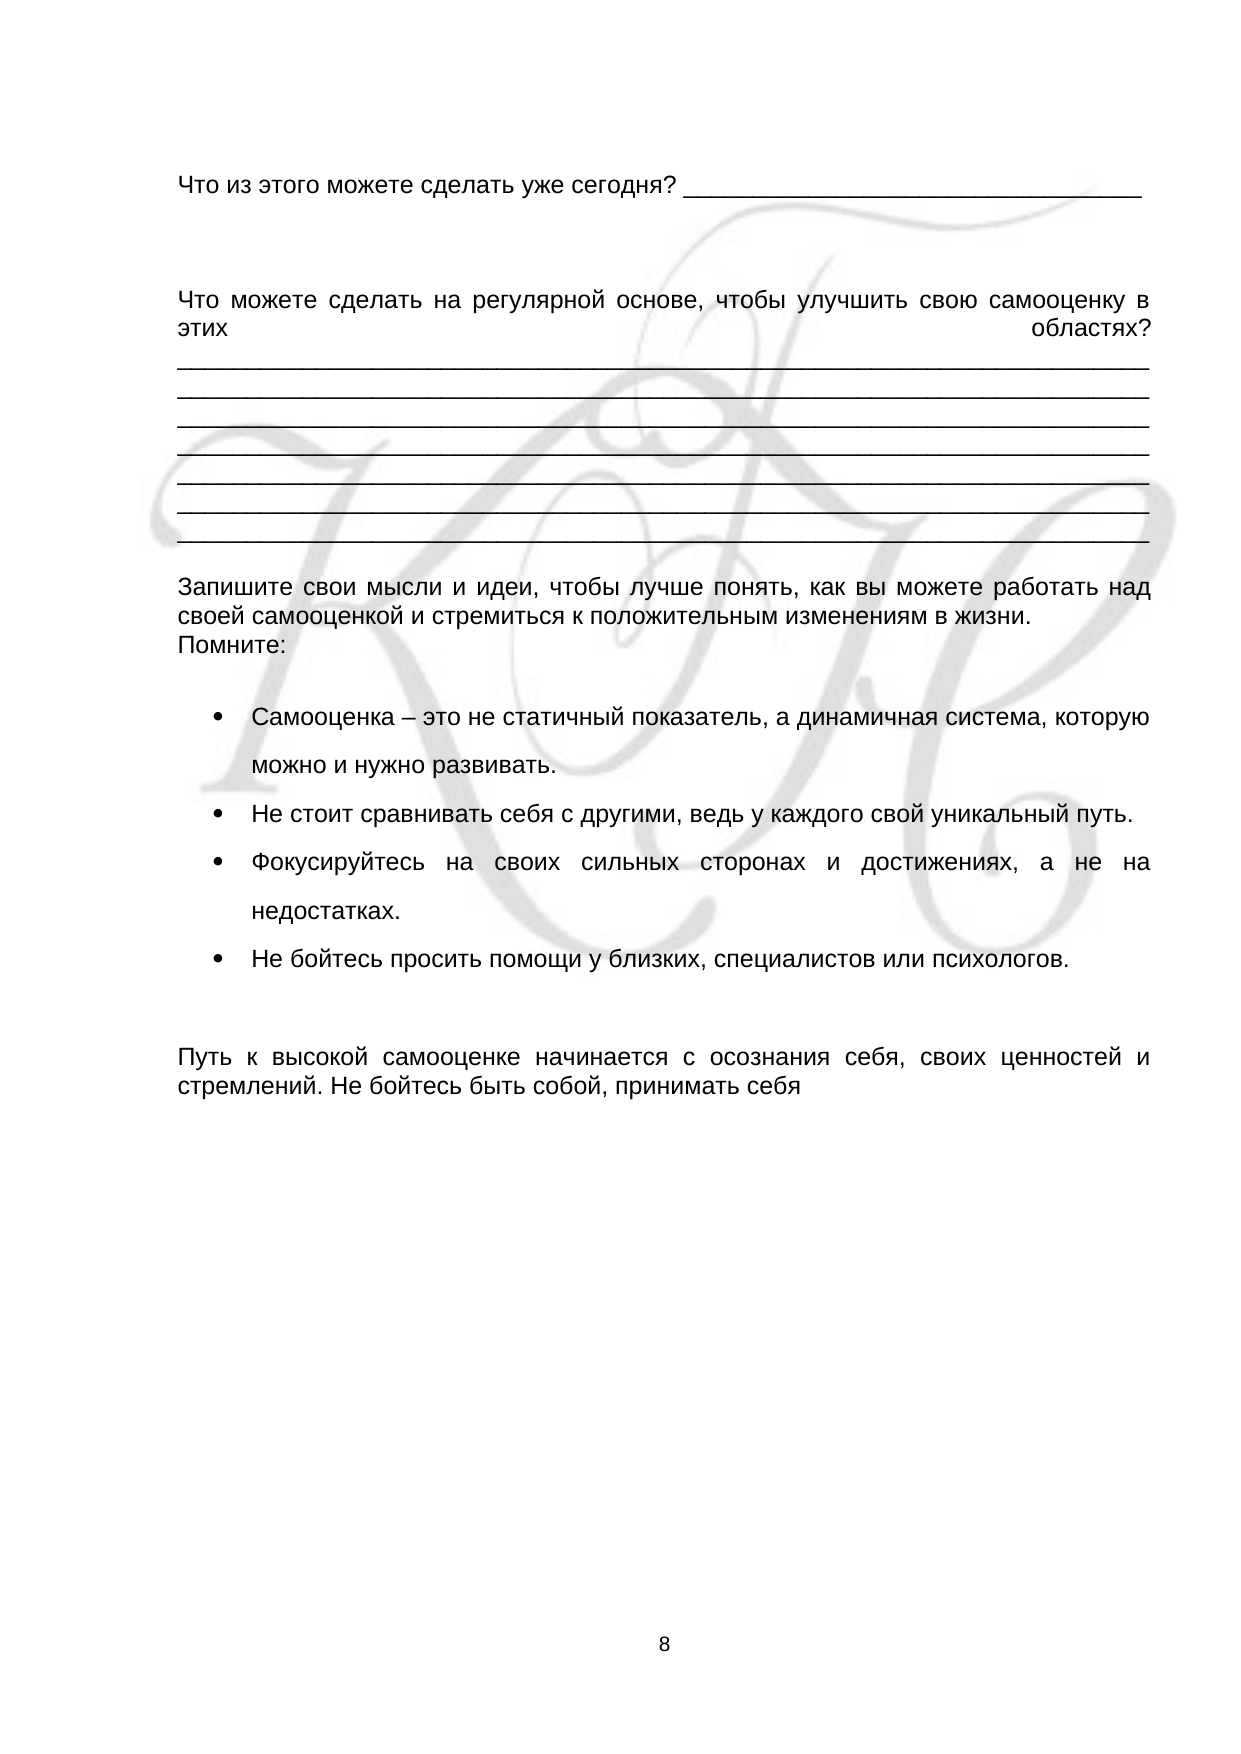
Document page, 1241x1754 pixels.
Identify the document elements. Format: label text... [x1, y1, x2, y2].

text Что из этого можете сделать уже сегодня? _________________________________ [177, 170, 1152, 198]
list Не стоит сравнивать себя с другими, ведь у каждого свой уникальный путь. [213, 779, 1152, 828]
list Фокусируйтесь на своих сильных сторонах и достижениях, а не на недостатках. [213, 828, 1152, 924]
text Помните: [177, 630, 1152, 682]
text Что можете сделать на регулярной основе, чтобы улучшить свою самооценку в этих областях? __________________________________________________________________________________________________________________________________________________________________________________________________________________________________________________________________________________________________________________________________________________________________________________________________________________________________________________________________________________________________________ [177, 285, 1152, 543]
list Самооценка – это не статичный показатель, а динамичная система, которую можно и нужно развивать. [213, 682, 1152, 779]
text Путь к высокой самооценке начинается с осознания себя, своих ценностей и стремлений. Не бойтесь быть собой, принимать себя [177, 1042, 1152, 1100]
list Не бойтесь просить помощи у близких, специалистов или психологов. [213, 924, 1152, 973]
text Запишите свои мысли и идеи, чтобы лучше понять, как вы можете работать над своей самооценкой и стремиться к положительным изменениям в жизни. [177, 572, 1152, 630]
picture [113, 146, 1218, 979]
